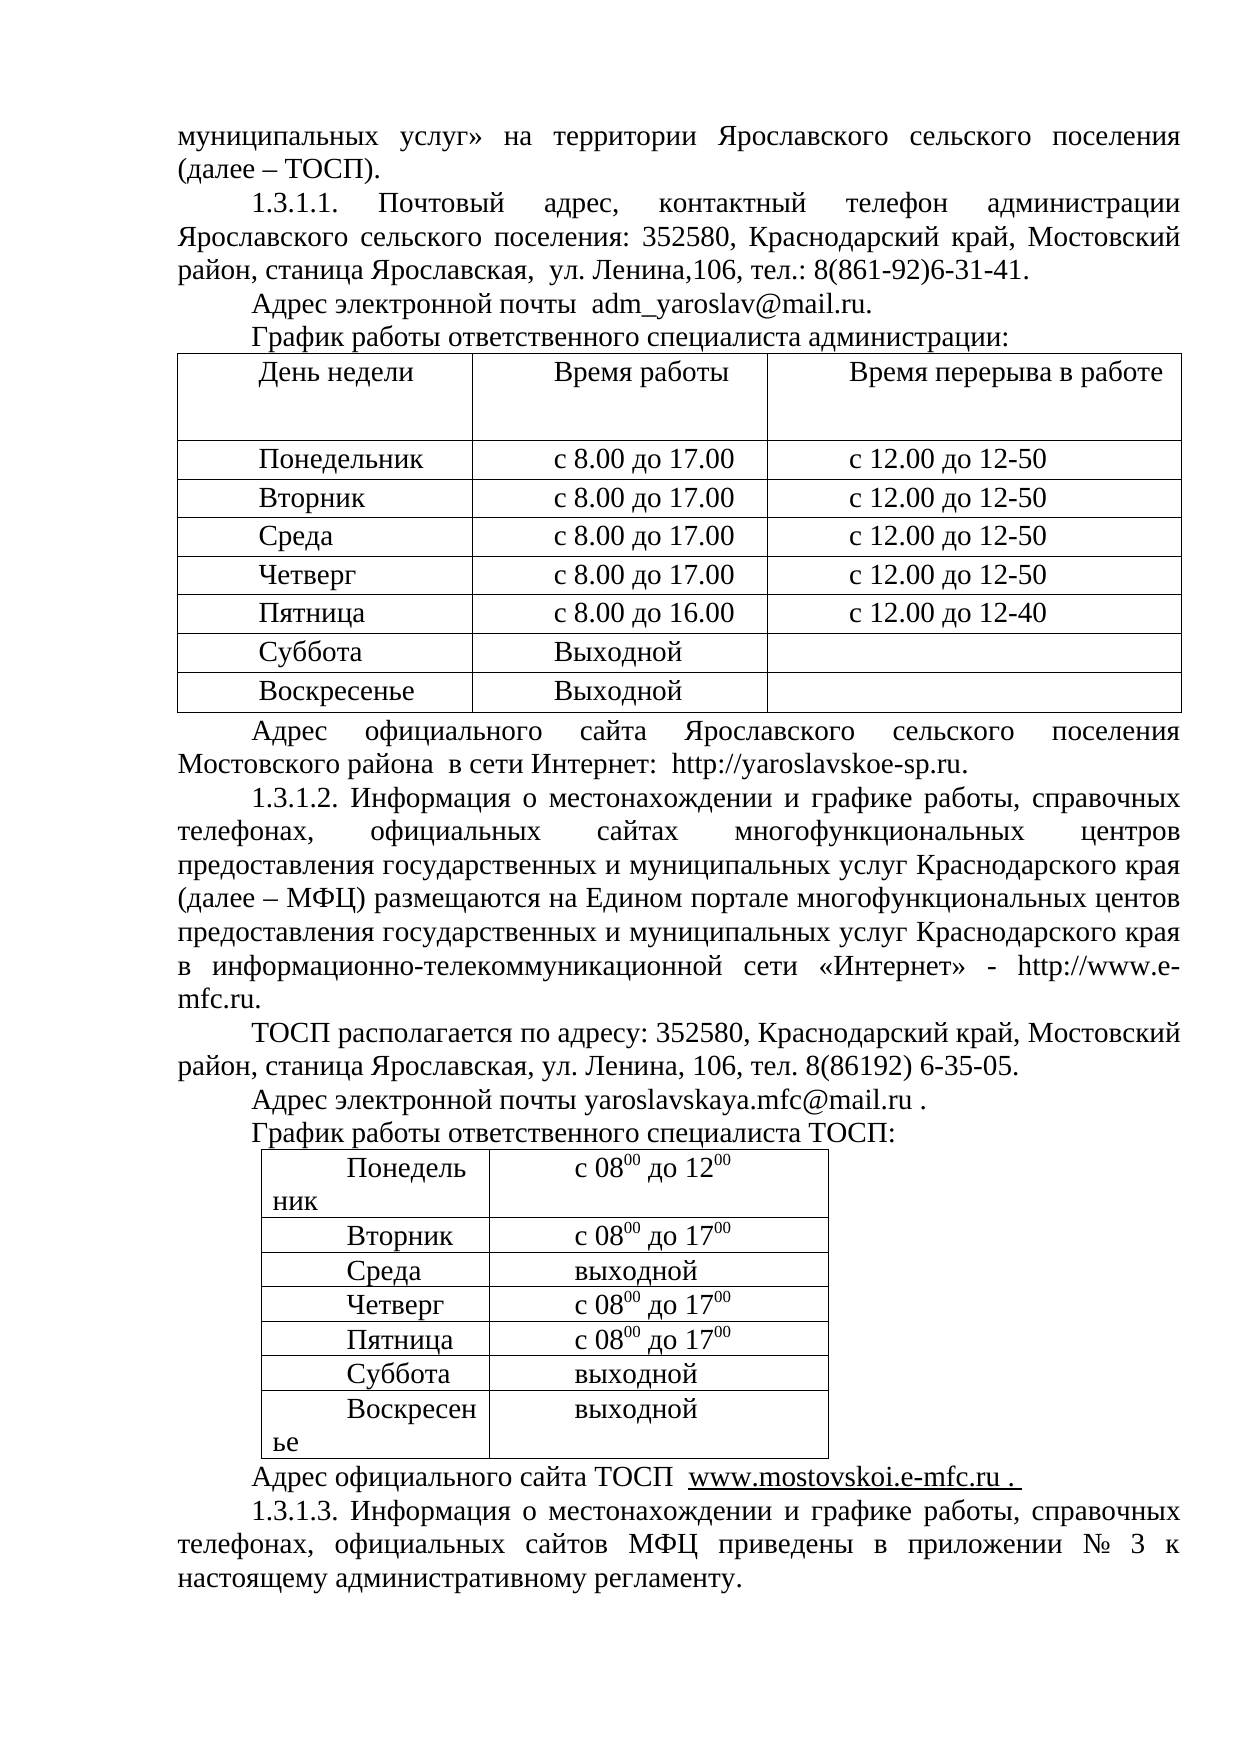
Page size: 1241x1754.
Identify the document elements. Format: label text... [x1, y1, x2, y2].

table_cell Воскресенье [262, 1391, 489, 1458]
table_cell с 12.00 до 12-50 [768, 557, 1181, 594]
table_cell Понедельник [178, 441, 472, 479]
table_cell [768, 634, 1181, 672]
table_cell Среда [262, 1253, 489, 1286]
table_cell выходной [490, 1356, 828, 1390]
table_cell с 12.00 до 12-50 [768, 441, 1181, 479]
table_header Время перерыва в работе [768, 354, 1181, 440]
table_header Понедельник [262, 1150, 489, 1217]
table_cell Вторник [262, 1218, 489, 1252]
text 1.3.1.3. Информация о местонахождении и графике работы, справочных телефонах, официальных сайтов МФЦ приведены в приложении № 3 к настоящему административному регламенту. [177, 1493, 1181, 1593]
table_cell с 12.00 до 12-40 [768, 595, 1181, 633]
table_cell выходной [490, 1391, 828, 1458]
table_header День недели [178, 354, 472, 440]
table_cell с 0800 до 1700 [490, 1287, 828, 1321]
table_cell Воскресенье [178, 673, 472, 712]
text График работы ответственного специалиста администрации: [177, 319, 1181, 353]
text Адрес электронной почты adm_yaroslav@mail.ru. [177, 286, 1181, 319]
table_cell Суббота [262, 1356, 489, 1390]
table_cell с 8.00 до 16.00 [473, 595, 767, 633]
table_cell с 12.00 до 12-50 [768, 480, 1181, 517]
table_cell выходной [490, 1253, 828, 1286]
table_cell с 12.00 до 12-50 [768, 518, 1181, 556]
table_cell [768, 673, 1181, 712]
table_cell Четверг [262, 1287, 489, 1321]
table_cell Среда [178, 518, 472, 556]
table_cell Выходной [473, 673, 767, 712]
table_cell с 8.00 до 17.00 [473, 441, 767, 479]
table_cell Выходной [473, 634, 767, 672]
text 1.3.1.2. Информация о местонахождении и графике работы, справочных телефонах, официальных сайтах многофункциональных центров предоставления государственных и муниципальных услуг Краснодарского края (далее – МФЦ) размещаются на Едином портале многофункциональных центов предоставления государственных и муниципальных услуг Краснодарского края в информационно-телекоммуникационной сети «Интернет» - http://www.e-mfc.ru. [177, 780, 1181, 1015]
table_cell Суббота [178, 634, 472, 672]
table_cell с 8.00 до 17.00 [473, 557, 767, 594]
text 1.3.1.1. Почтовый адрес, контактный телефон администрации Ярославского сельского поселения: 352580, Краснодарский край, Мостовский район, станица Ярославская, ул. Ленина,106, тел.: 8(861-92)6-31-41. [177, 185, 1181, 286]
table_header с 0800 до 1200 [490, 1150, 828, 1217]
table_cell Вторник [178, 480, 472, 517]
table_cell с 8.00 до 17.00 [473, 480, 767, 517]
table_cell Четверг [178, 557, 472, 594]
table_cell с 8.00 до 17.00 [473, 518, 767, 556]
text График работы ответственного специалиста ТОСП: [177, 1115, 1181, 1149]
text ТОСП располагается по адресу: 352580, Краснодарский край, Мостовский район, станица Ярославская, ул. Ленина, 106, тел. 8(86192) 6-35-05. [177, 1015, 1181, 1082]
table_cell с 0800 до 1700 [490, 1218, 828, 1252]
table_cell Пятница [262, 1322, 489, 1355]
text Адрес официального сайта ТОСП www.mostovskoi.e-mfc.ru . [177, 1459, 1181, 1493]
table_cell с 0800 до 1700 [490, 1322, 828, 1355]
text Адрес электронной почты yaroslavskaya.mfc@mail.ru . [177, 1082, 1181, 1115]
table_header Время работы [473, 354, 767, 440]
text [177, 118, 1181, 185]
text Адрес официального сайта Ярославского сельского поселения Мостовского района в сети Интернет: http://yaroslavskoe-sp.ru. [177, 713, 1181, 780]
table_cell Пятница [178, 595, 472, 633]
